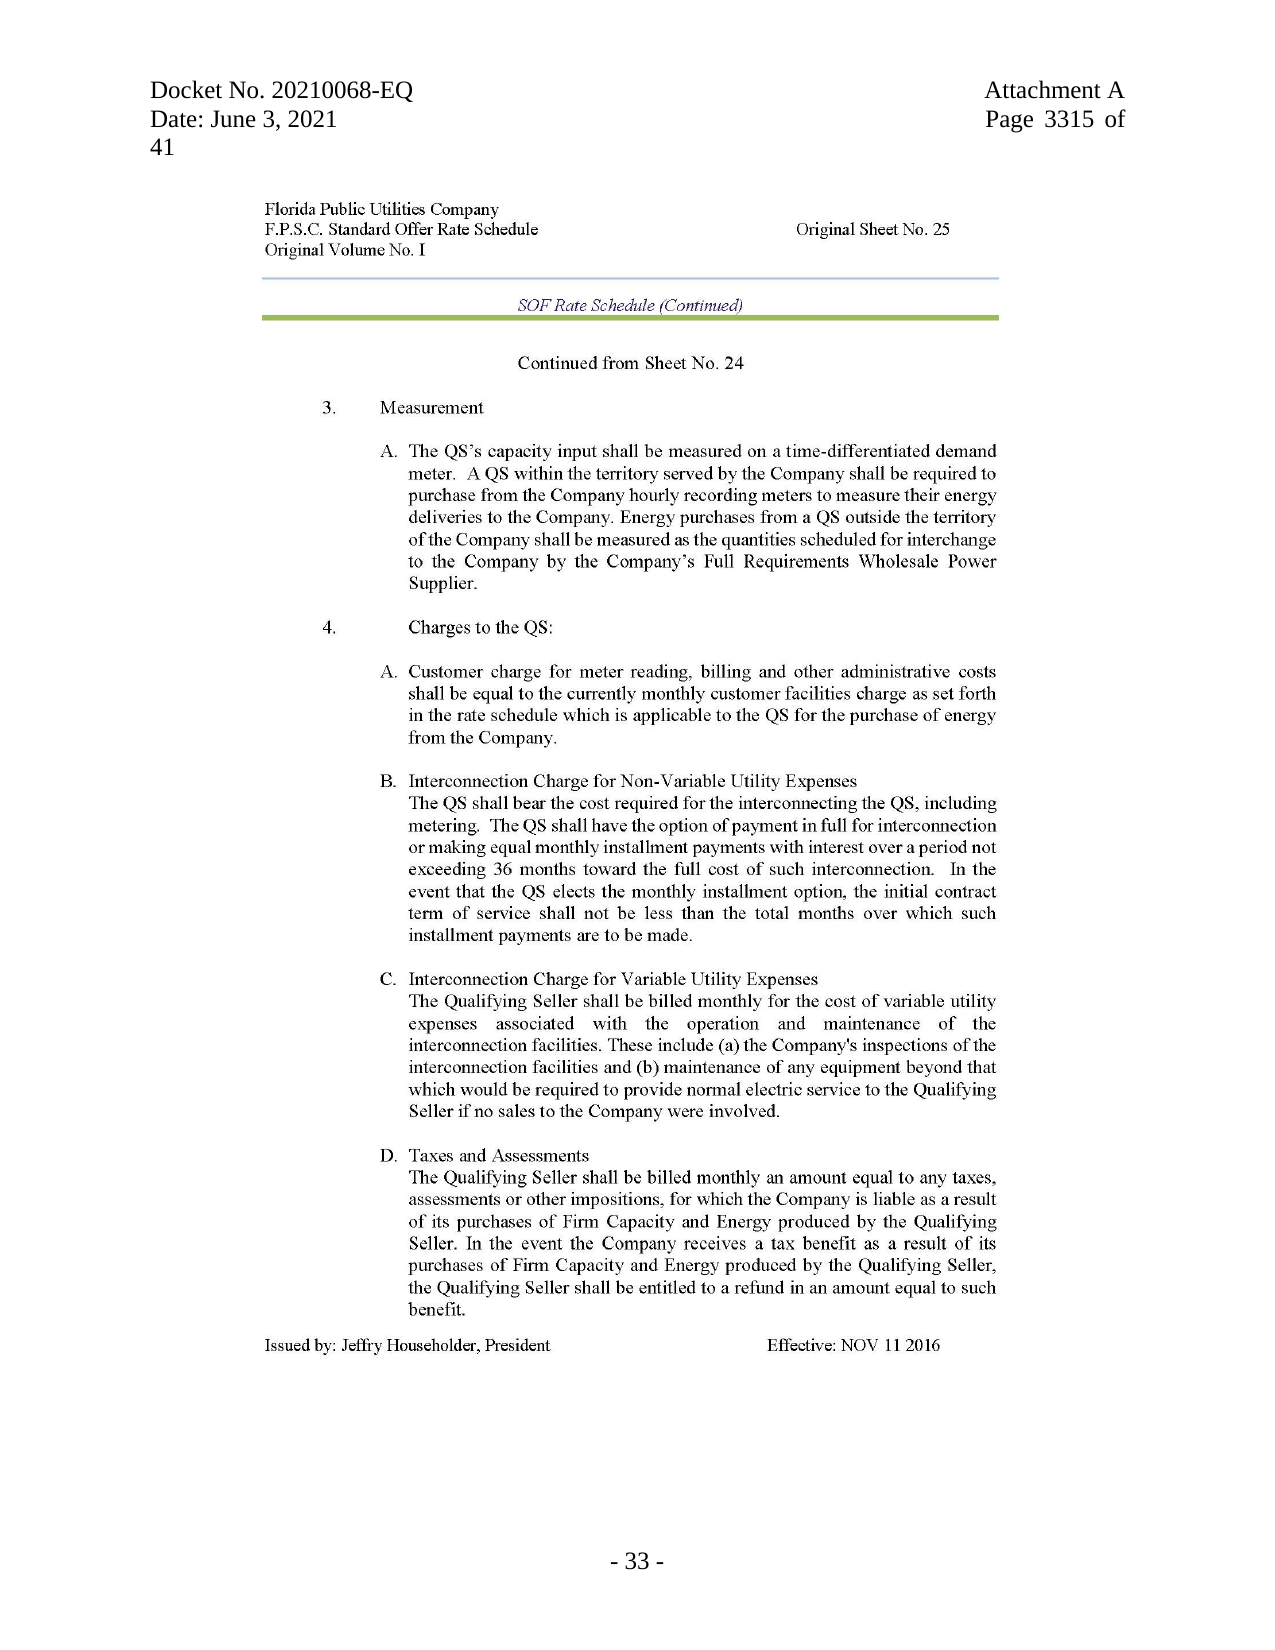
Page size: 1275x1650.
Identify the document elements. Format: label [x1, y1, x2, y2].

picture [150, 165, 1125, 1427]
